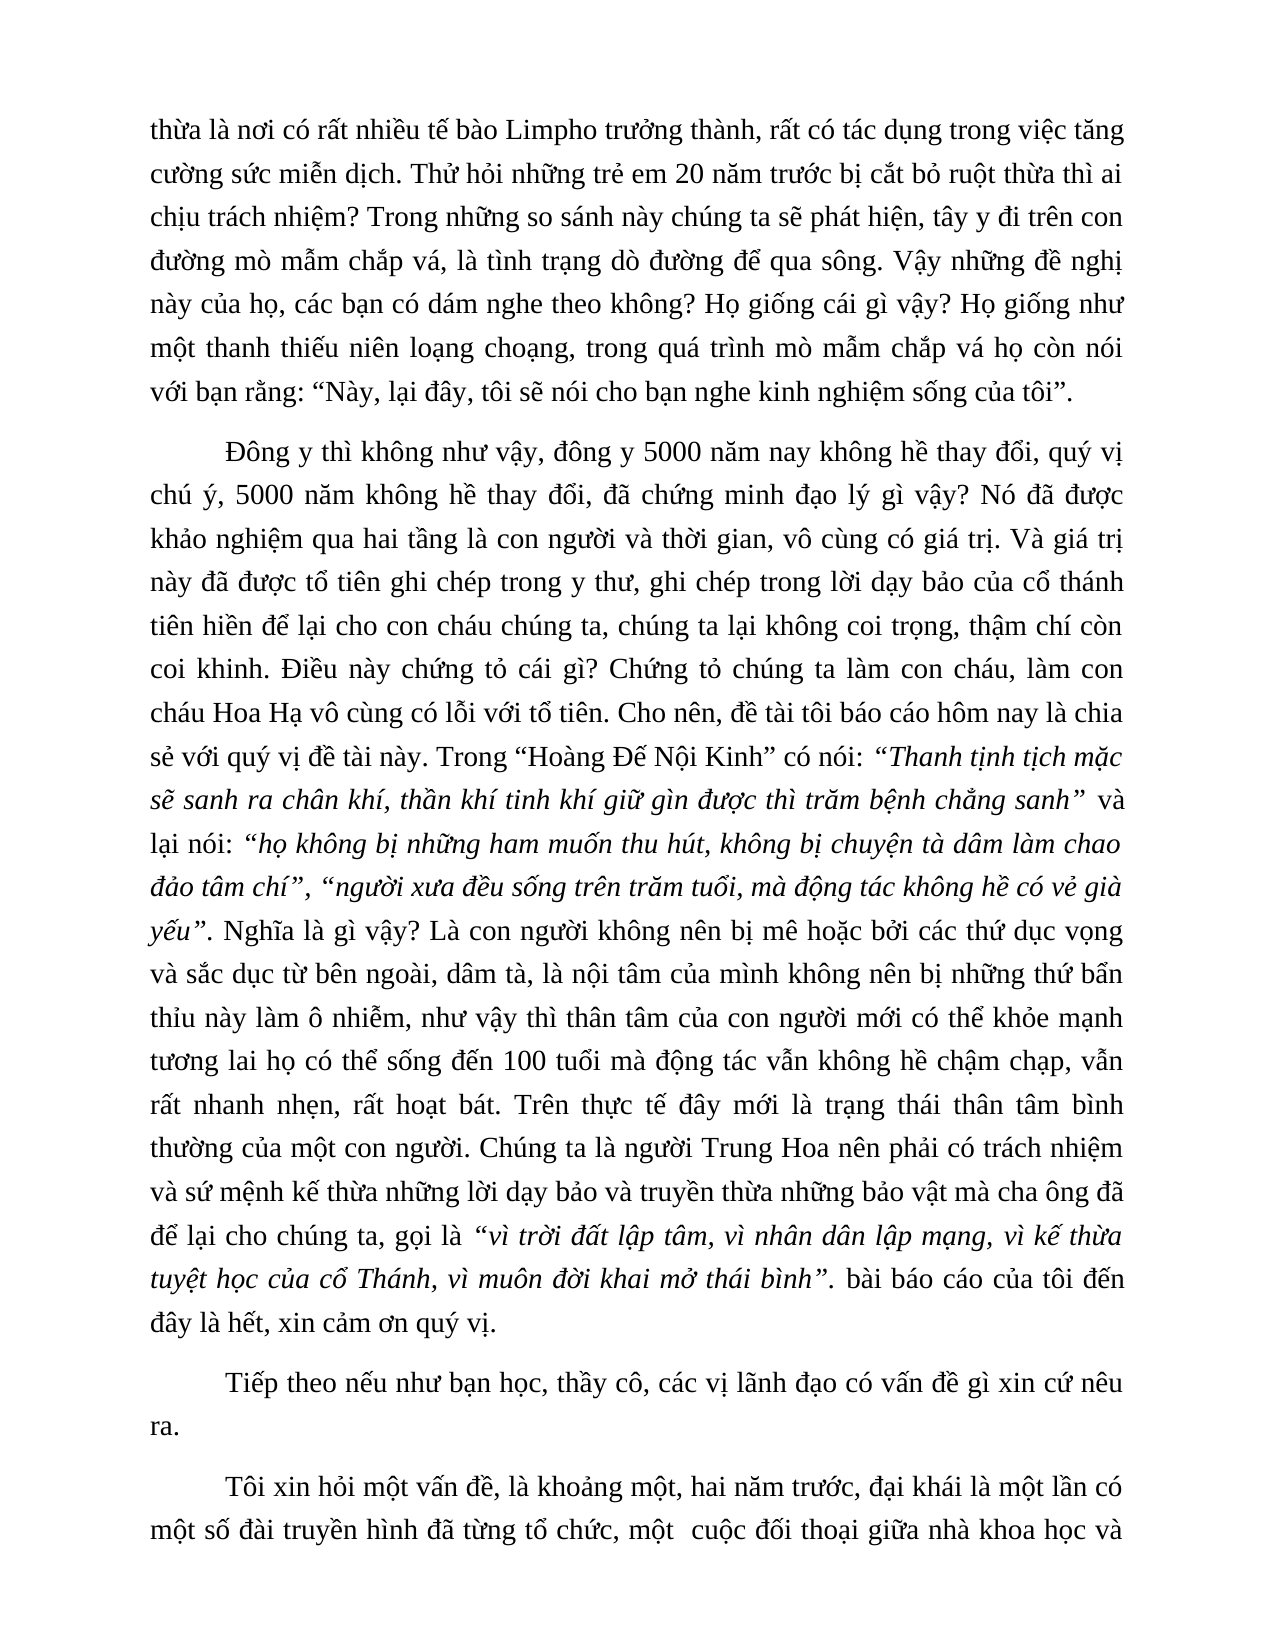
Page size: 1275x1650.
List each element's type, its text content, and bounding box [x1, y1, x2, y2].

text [150, 112, 1125, 407]
text Tiếp theo nếu như bạn học, thầy cô, các vị lãnh đạo có vấn đề gì xin cứ nêu ra. [150, 1365, 1125, 1442]
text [150, 1469, 1125, 1546]
text Đông y thì không như vậy, đông y 5000 năm nay không hề thay đổi, quý vị chú ý, 5000 năm không hề thay đổi, đã chứng minh đạo lý gì vậy? Nó đã được khảo nghiệm qua hai tầng là con người và thời gian, vô cùng có giá trị. Và giá trị này đã được tổ tiên ghi chép trong y thư, ghi chép trong lời dạy bảo của cổ thánh tiên hiền để lại cho con cháu chúng ta, chúng ta lại không coi trọng, thậm chí còn coi khinh. Điều này chứng tỏ cái gì? Chứng tỏ chúng ta làm con cháu, làm con cháu Hoa Hạ vô cùng có lỗi với tổ tiên. Cho nên, đề tài tôi báo cáo hôm nay là chia sẻ với quý vị đề tài này. Trong “Hoàng Đế Nội Kinh” có nói: “Thanh tịnh tịch mặc sẽ sanh ra chân khí, thần khí tinh khí giữ gìn được thì trăm bệnh chẳng sanh” và lại nói: “họ không bị những ham muốn thu hút, không bị chuyện tà dâm làm chao đảo tâm chí”, “người xưa đều sống trên trăm tuổi, mà động tác không hề có vẻ già yếu”. Nghĩa là gì vậy? Là con người không nên bị mê hoặc bởi các thứ dục vọng và sắc dục từ bên ngoài, dâm tà, là nội tâm của mình không nên bị những thứ bẩn thỉu này làm ô nhiễm, như vậy thì thân tâm của con người mới có thể khỏe mạnh tương lai họ có thể sống đến 100 tuổi mà động tác vẫn không hề chậm chạp, vẫn rất nhanh nhẹn, rất hoạt bát. Trên thực tế đây mới là trạng thái thân tâm bình thường của một con người. Chúng ta là người Trung Hoa nên phải có trách nhiệm và sứ mệnh kế thừa những lời dạy bảo và truyền thừa những bảo vật mà cha ông đã để lại cho chúng ta, gọi là “vì trời đất lập tâm, vì nhân dân lập mạng, vì kế thừa tuyệt học của cổ Thánh, vì muôn đời khai mở thái bình”. bài báo cáo của tôi đến đây là hết, xin cảm ơn quý vị. [150, 434, 1125, 1338]
